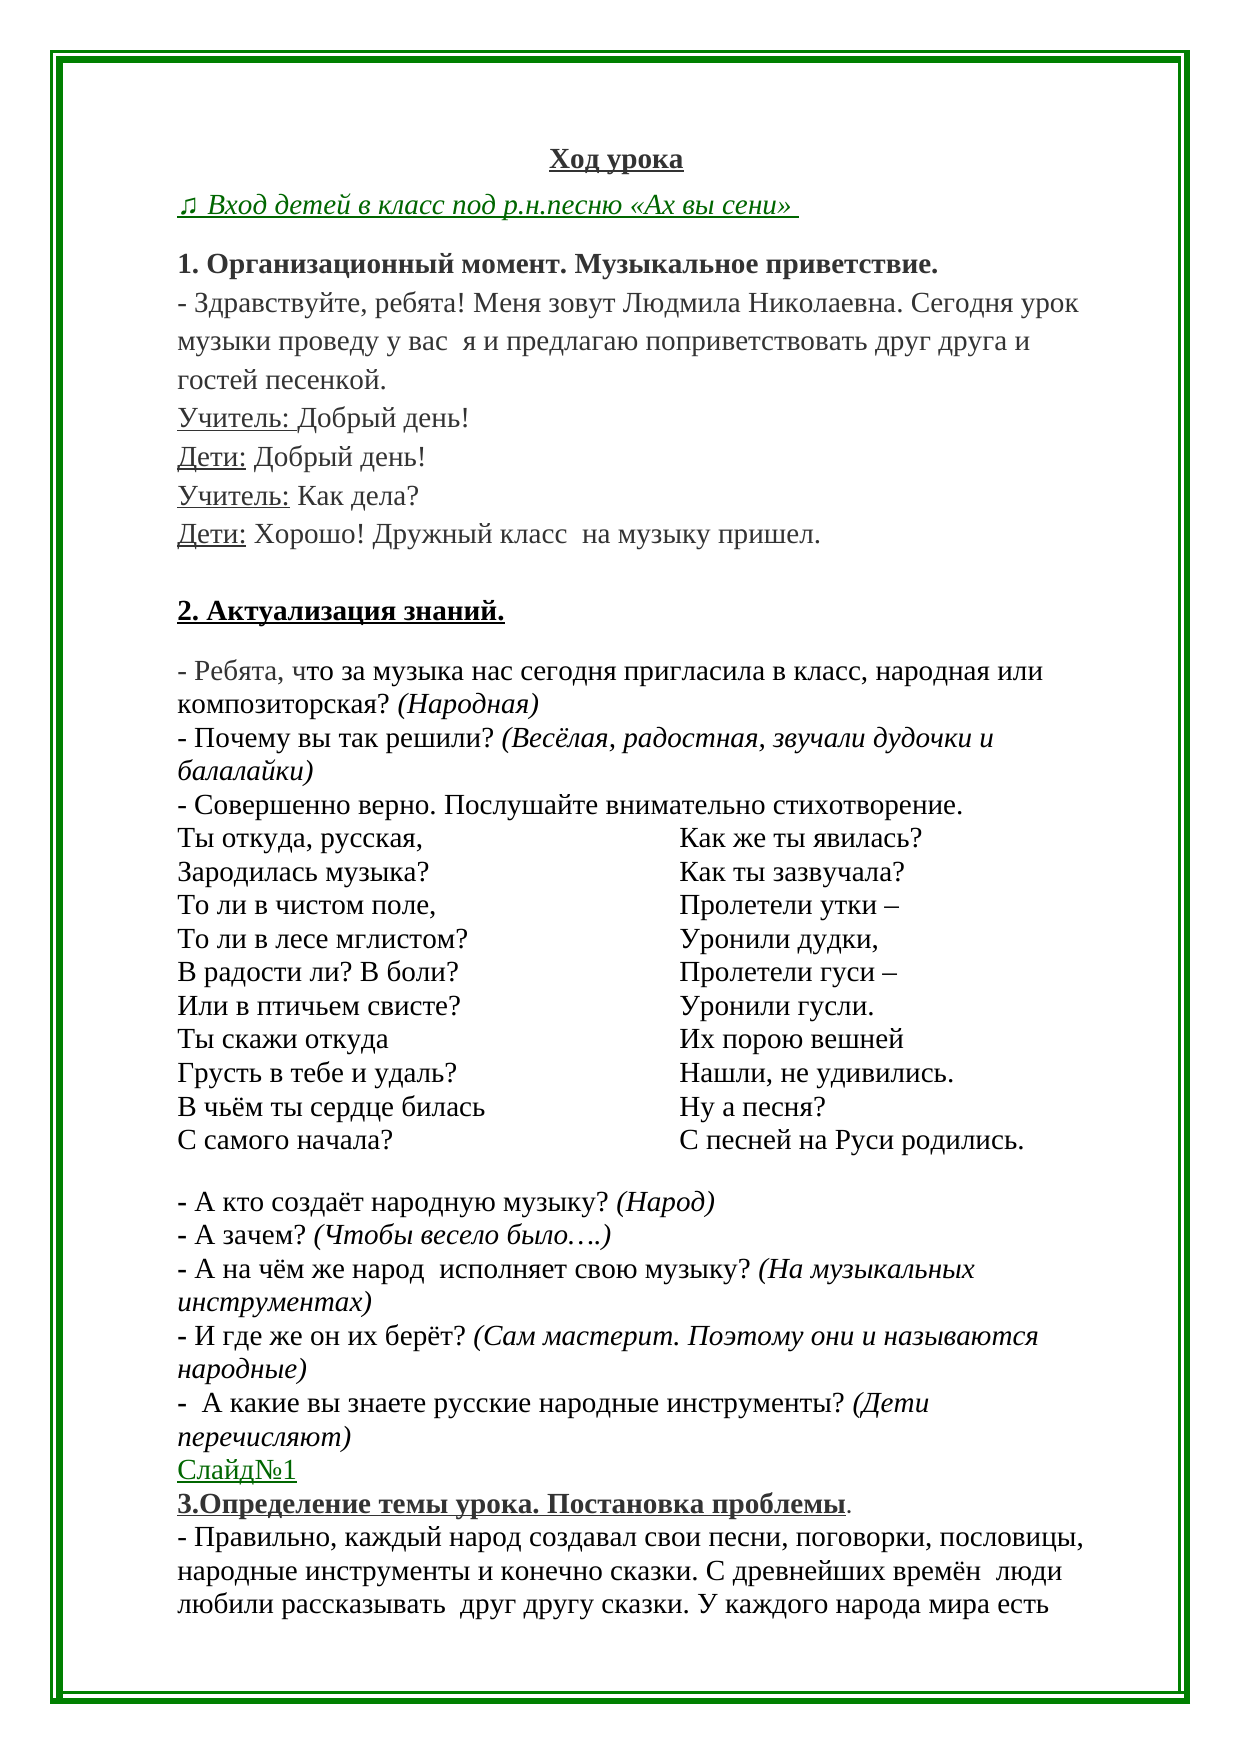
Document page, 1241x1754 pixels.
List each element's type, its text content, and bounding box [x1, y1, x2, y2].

text Пролетели гуси – [679, 954, 1107, 988]
text С песней на Руси родились. [679, 1122, 1107, 1156]
text Зародилась музыка? [177, 854, 605, 887]
text - Почему вы так решили? (Весёлая, радостная, звучали дудочки и балалайки) - Совершенно верно. Послушайте внимательно стихотворение. [177, 720, 1107, 820]
text То ли в чистом поле, [177, 887, 605, 921]
text Или в птичьем свисте? [177, 988, 605, 1022]
text Как ты зазвучала? [679, 854, 1107, 887]
text Грусть в тебе и удаль? [177, 1055, 605, 1089]
text В чьём ты сердце билась [177, 1089, 605, 1122]
text - А на чём же народ исполняет свою музыку? (На музыкальных инструментах) [177, 1251, 1107, 1318]
text Уронили дудки, [679, 921, 1107, 954]
text Слайд№1 [177, 1452, 1107, 1486]
text ♫ Вход детей в класс под р.н.песню «Ах вы сени» [177, 187, 1107, 221]
text В радости ли? В боли? [177, 954, 605, 988]
text 1. Организационный момент. Музыкальное приветствие. - Здравствуйте, ребята! Меня зовут Людмила Николаевна. Сегодня урок музыки проведу у вас я и предлагаю поприветствовать друг друга и гостей песенкой. Учитель: Добрый день! Дети: Добрый день! Учитель: Как дела? Дети: Хорошо! Дружный класс на музыку пришел. 2. Актуализация знаний. [177, 246, 1107, 627]
text Как же ты явилась? [679, 820, 1107, 854]
text - А зачем? (Чтобы весело было….) [177, 1217, 1107, 1251]
text Нашли, не удивились. Ну а песня? [679, 1055, 1107, 1122]
text Пролетели утки – [679, 887, 1107, 921]
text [177, 1486, 1107, 1653]
text - А кто создаёт народную музыку? (Народ) [177, 1184, 1107, 1217]
text Ход урока [177, 74, 1107, 174]
text Их порою вешней [679, 1022, 1107, 1055]
text - И где же он их берёт? (Сам мастерит. Поэтому они и называются народные) [177, 1318, 1107, 1385]
text С самого начала? [177, 1122, 605, 1156]
text То ли в лесе мглистом? [177, 921, 605, 954]
text Ты скажи откуда [177, 1022, 605, 1055]
text Уронили гусли. [679, 988, 1107, 1022]
text Ты откуда, русская, [177, 820, 605, 854]
text - Ребята, что за музыка нас сегодня пригласила в класс, народная или композиторская? (Народная) [177, 653, 1107, 720]
text - А какие вы знаете русские народные инструменты? (Дети перечисляют) [177, 1385, 1107, 1452]
